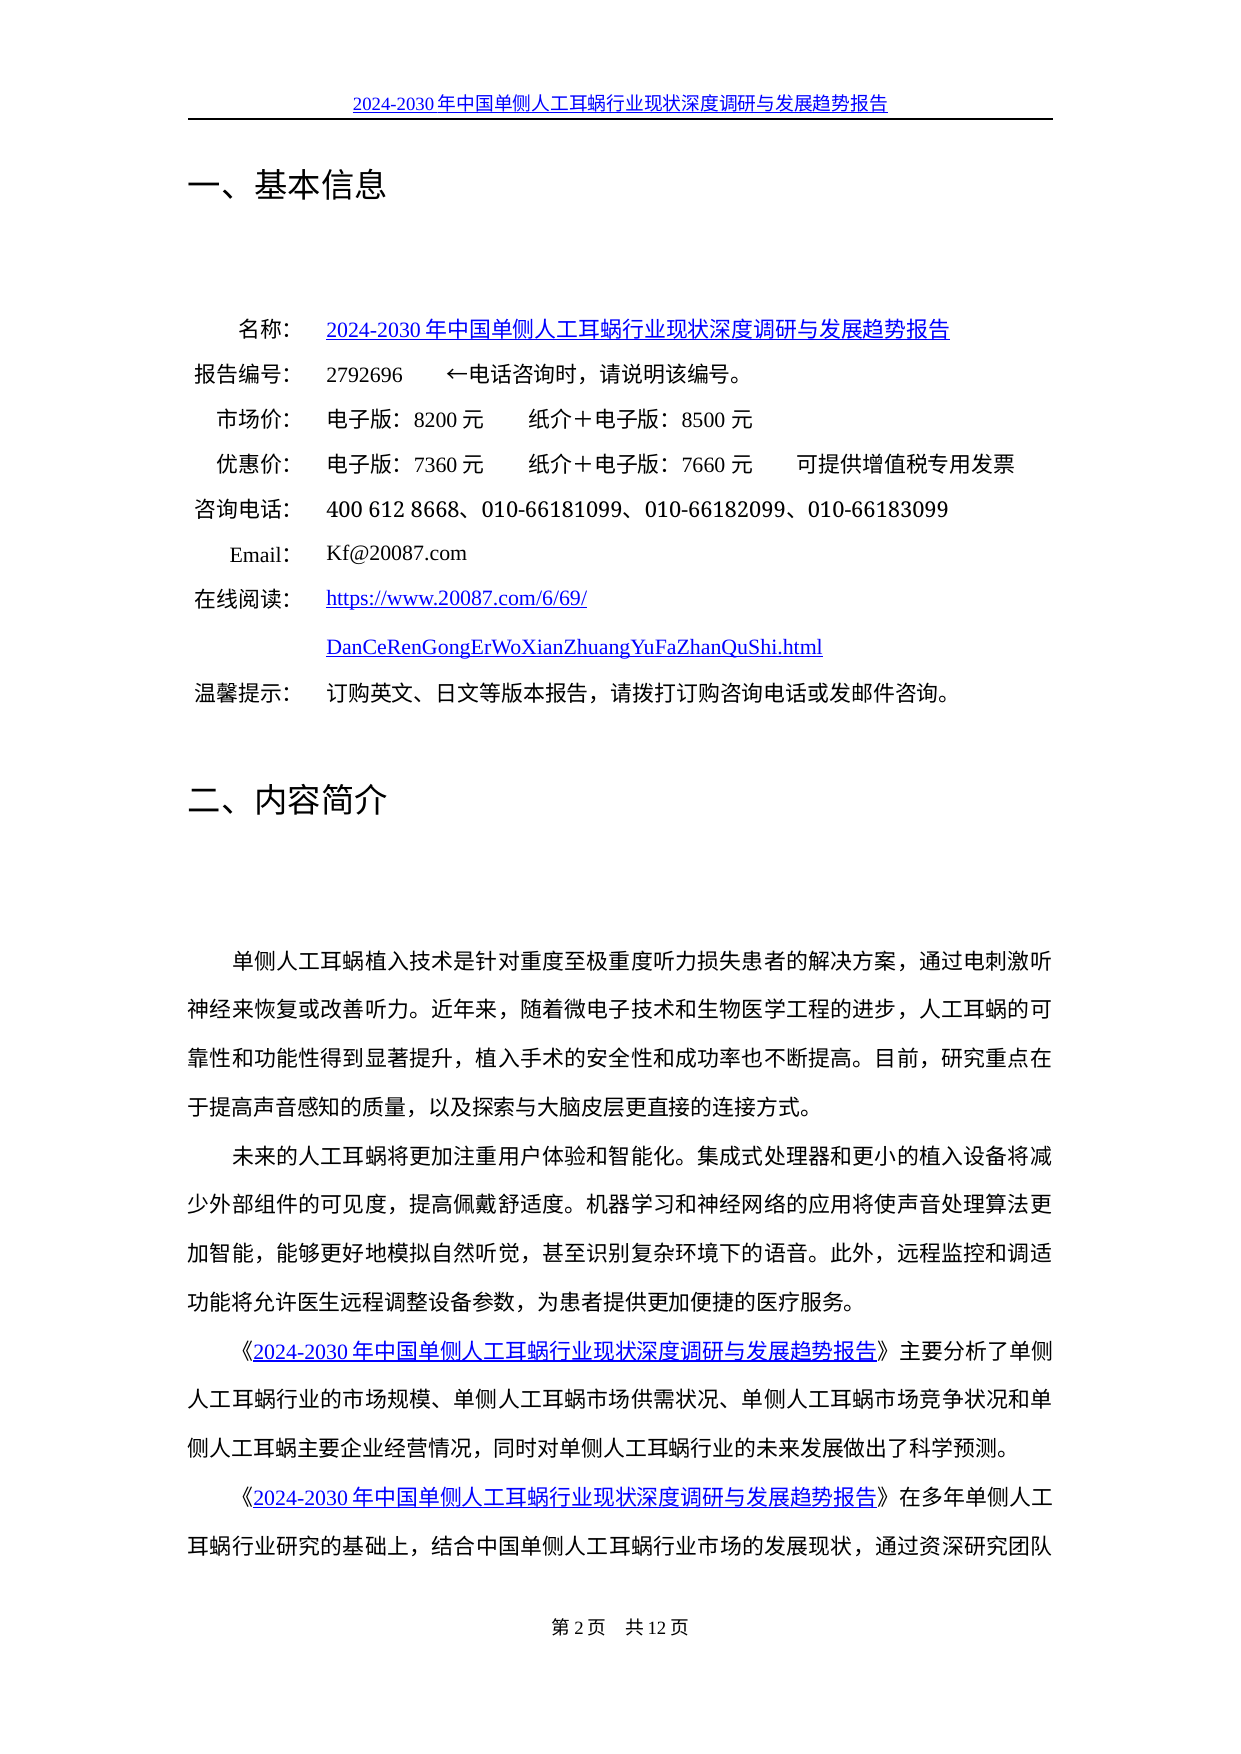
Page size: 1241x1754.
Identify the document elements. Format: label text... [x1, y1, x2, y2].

table_cell 2792696 ←电话咨询时，请说明该编号。 [315, 357, 1073, 402]
table_cell 市场价： [167, 402, 315, 447]
table_cell Kf@20087.com [315, 537, 1073, 582]
table_cell 在线阅读： [167, 582, 315, 675]
table_header 2024-2030年中国单侧人工耳蜗行业现状深度调研与发展趋势报告 [315, 312, 1073, 357]
table_header 名称： [167, 312, 315, 357]
table_cell 订购英文、日文等版本报告，请拨打订购咨询电话或发邮件咨询。 [315, 675, 1073, 720]
table_cell 电子版：7360 元 纸介＋电子版：7660 元 可提供增值税专用发票 [315, 447, 1073, 492]
table_cell 温馨提示： [167, 675, 315, 720]
table_cell 400 612 8668、010-66181099、010-66182099、010-66183099 [315, 492, 1073, 537]
table_cell [315, 582, 1073, 675]
title 二、内容简介 [187, 766, 1053, 831]
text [187, 943, 1053, 1561]
table_cell 报告编号： [167, 357, 315, 402]
table_cell Email： [167, 537, 315, 582]
table_cell 电子版：8200 元 纸介＋电子版：8500 元 [315, 402, 1073, 447]
title 一、基本信息 [187, 150, 1053, 215]
table_cell 优惠价： [167, 447, 315, 492]
table_cell 咨询电话： [167, 492, 315, 537]
